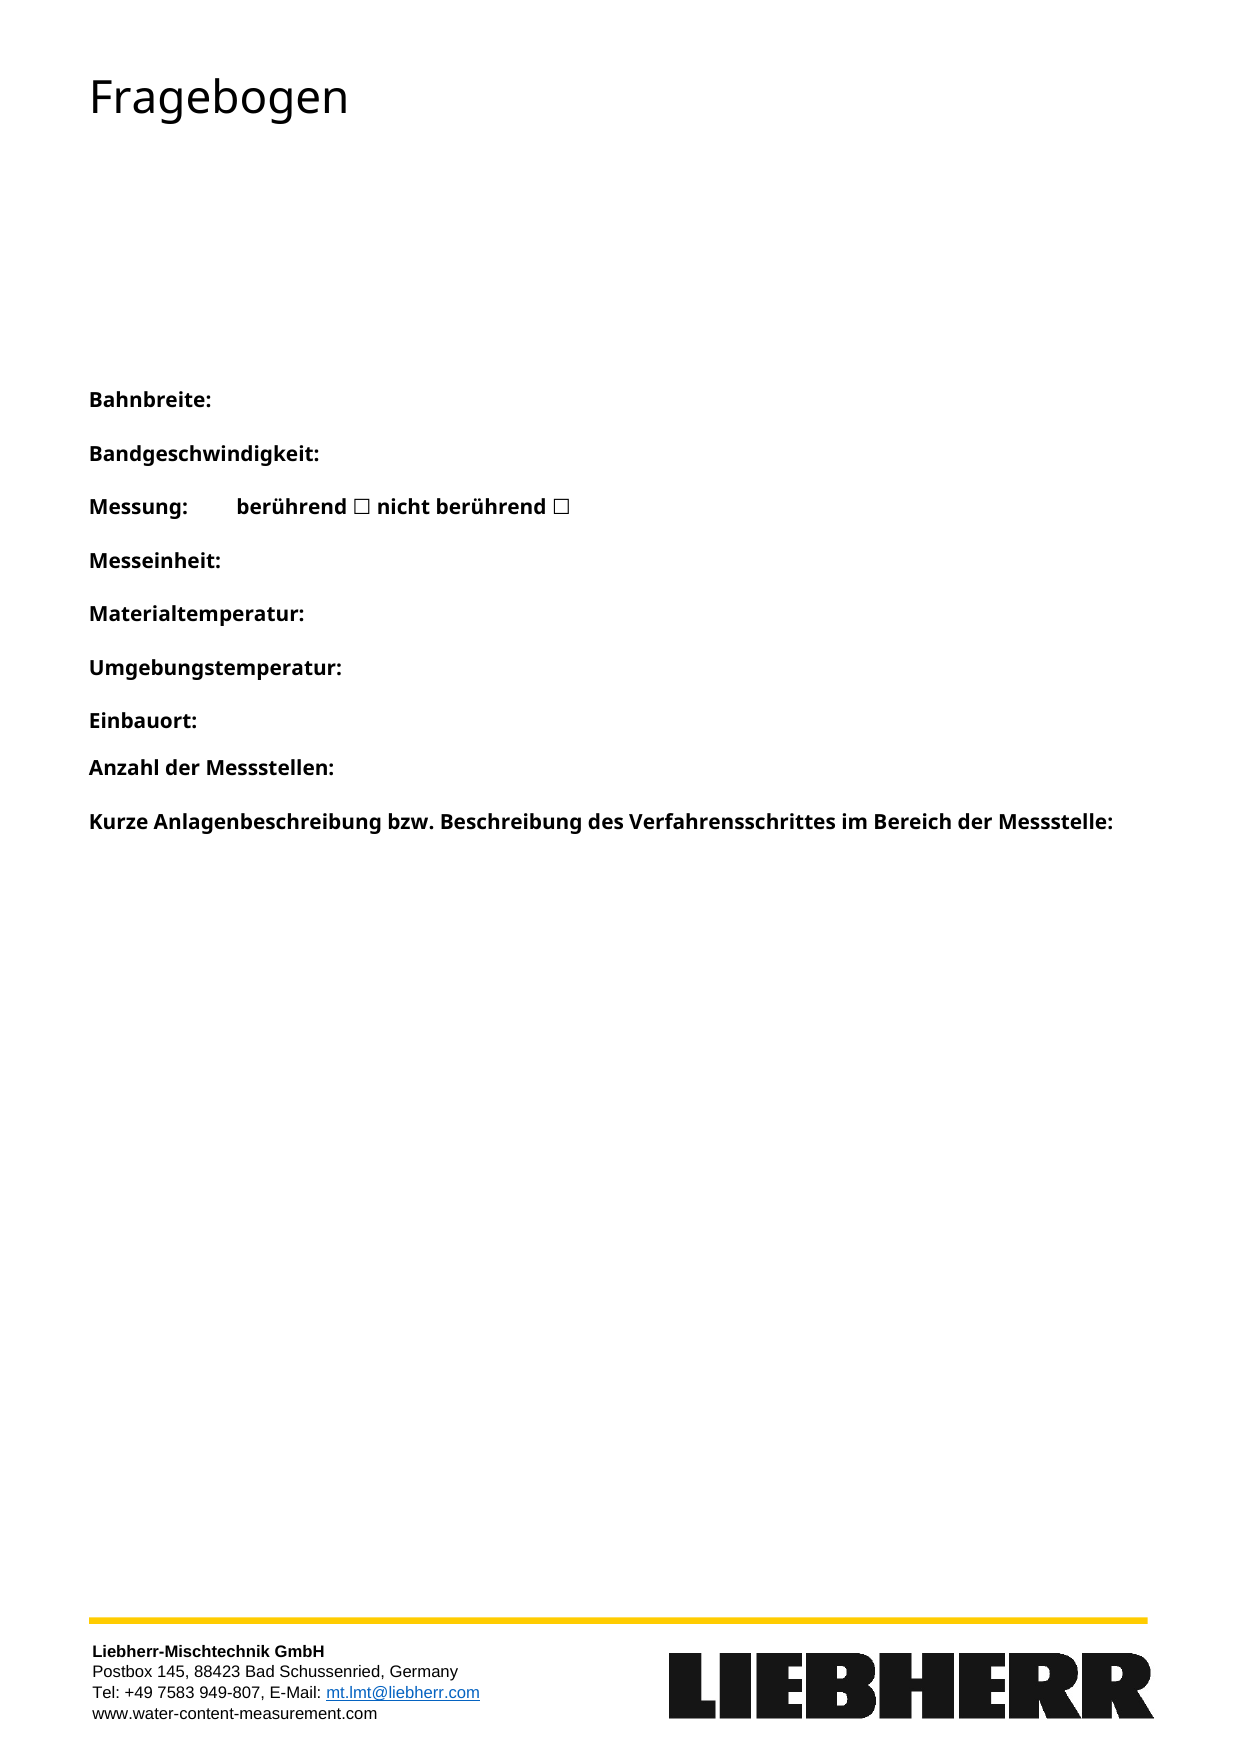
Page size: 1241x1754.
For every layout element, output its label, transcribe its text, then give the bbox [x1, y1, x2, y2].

text Bandgeschwindigkeit: [89, 439, 1152, 467]
picture [668, 1653, 1155, 1719]
text Messeinheit: [89, 546, 1152, 574]
text Umgebungstemperatur: [89, 653, 1152, 681]
text Materialtemperatur: [89, 599, 1152, 628]
text Einbauort: [89, 706, 1152, 735]
text Kurze Anlagenbeschreibung bzw. Beschreibung des Verfahrensschrittes im Bereich der Messstelle: [89, 807, 1152, 835]
text Anzahl der Messstellen: [89, 753, 1152, 782]
text Messung: berührend nicht berührend [89, 492, 1152, 521]
text Bahnbreite: [89, 386, 1152, 414]
